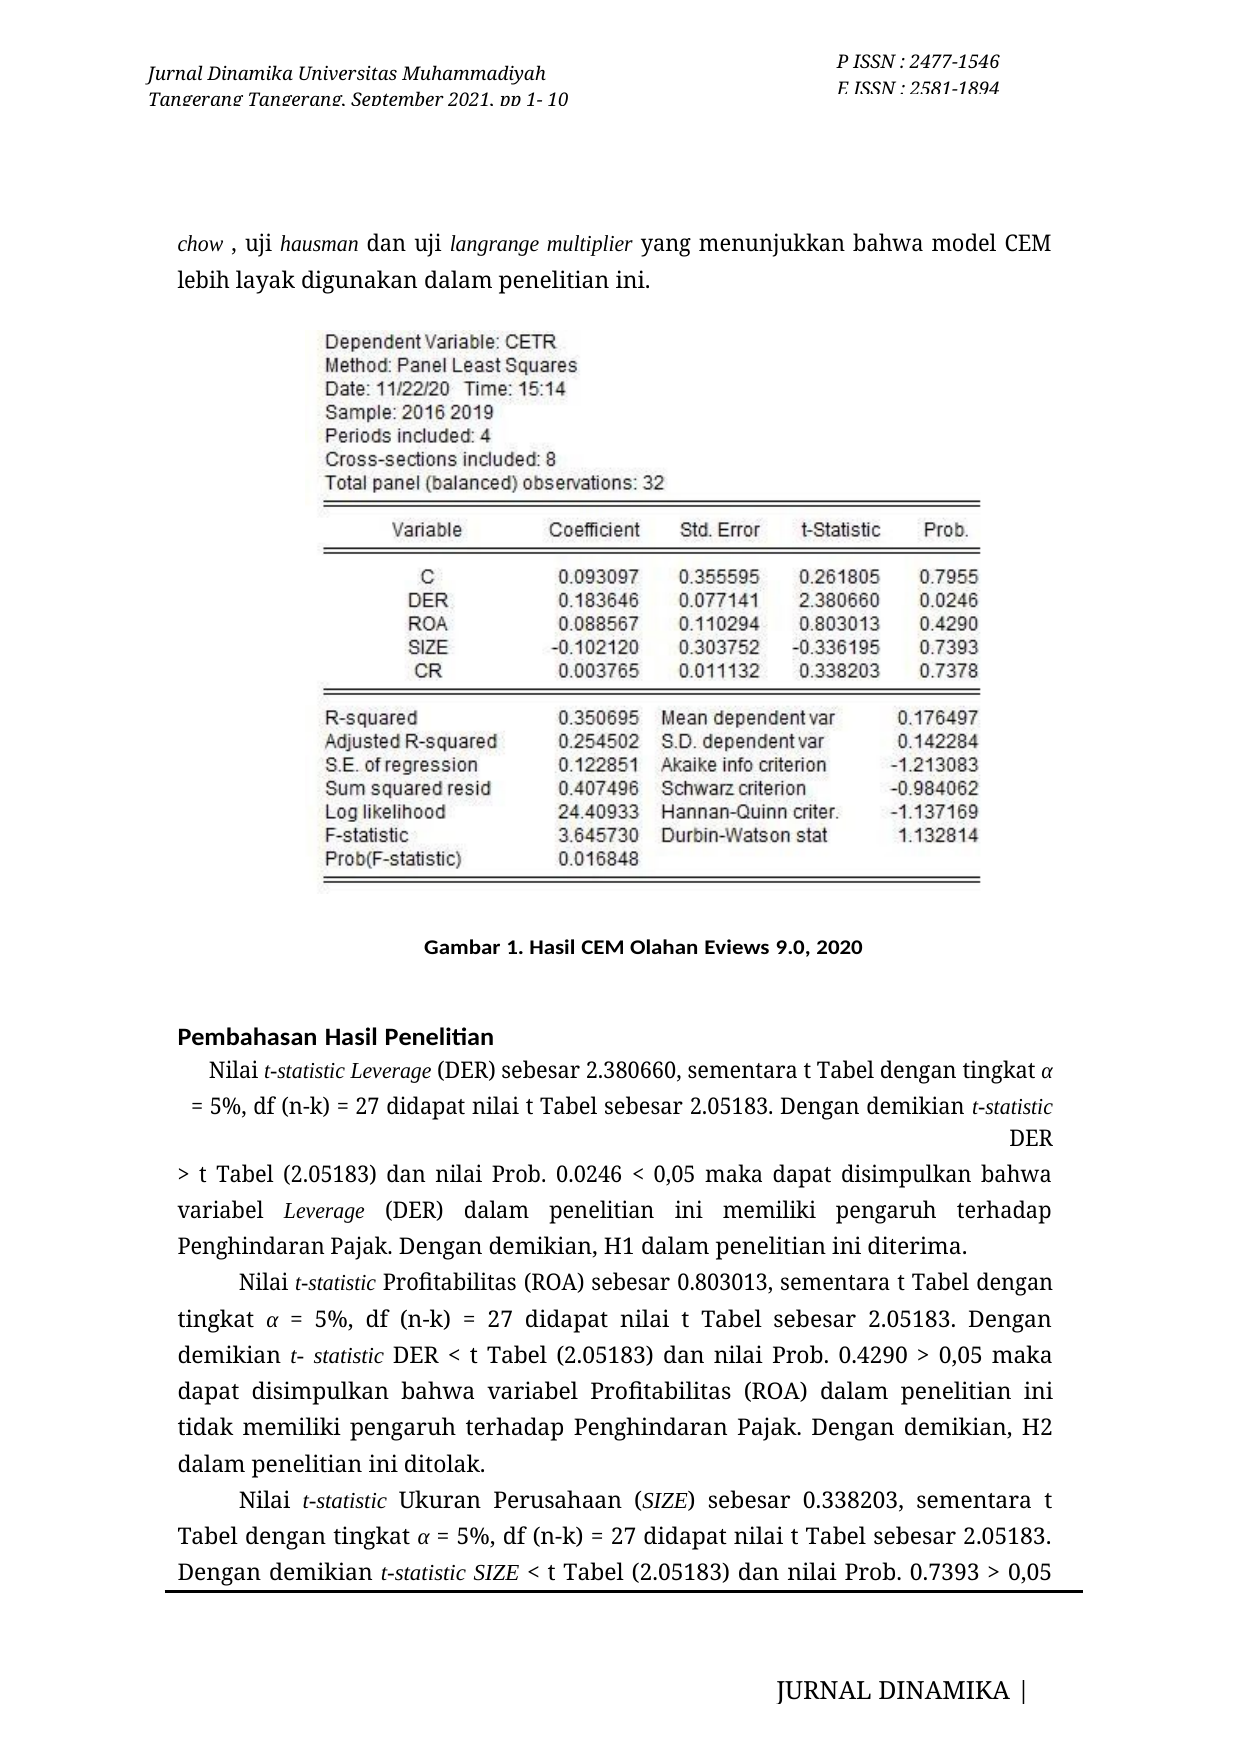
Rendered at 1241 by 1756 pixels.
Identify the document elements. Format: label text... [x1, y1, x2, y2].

picture [305, 330, 982, 894]
text Nilai t-statistic Leverage (DER) sebesar 2.380660, sementara t Tabel dengan tingkat α [146, 1054, 1052, 1086]
subtitle Pembahasan Hasil Penelitian [177, 1021, 1094, 1051]
text chow , uji hausman dan uji langrange multiplier yang menunjukkan bahwa model CEM lebih layak digunakan dalam penelitian ini. [177, 227, 1052, 295]
text Gambar 1. Hasil CEM Olahan Eviews 9.0, 2020 [424, 934, 1094, 959]
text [177, 1484, 1053, 1587]
text > t Tabel (2.05183) dan nilai Prob. 0.0246 < 0,05 maka dapat disimpulkan bahwa variabel Leverage (DER) dalam penelitian ini memiliki pengaruh terhadap Penghindaran Pajak. Dengan demikian, H1 dalam penelitian ini diterima. [177, 1157, 1053, 1261]
text Nilai t-statistic Profitabilitas (ROA) sebesar 0.803013, sementara t Tabel dengan tingkat α = 5%, df (n-k) = 27 didapat nilai t Tabel sebesar 2.05183. Dengan demikian t- statistic DER < t Tabel (2.05183) dan nilai Prob. 0.4290 > 0,05 maka dapat disimpulkan bahwa variabel Profitabilitas (ROA) dalam penelitian ini tidak memiliki pengaruh terhadap Penghindaran Pajak. Dengan demikian, H2 dalam penelitian ini ditolak. [177, 1266, 1053, 1479]
text = 5%, df (n-k) = 27 didapat nilai t Tabel sebesar 2.05183. Dengan demikian t-statistic DER [146, 1090, 1053, 1153]
